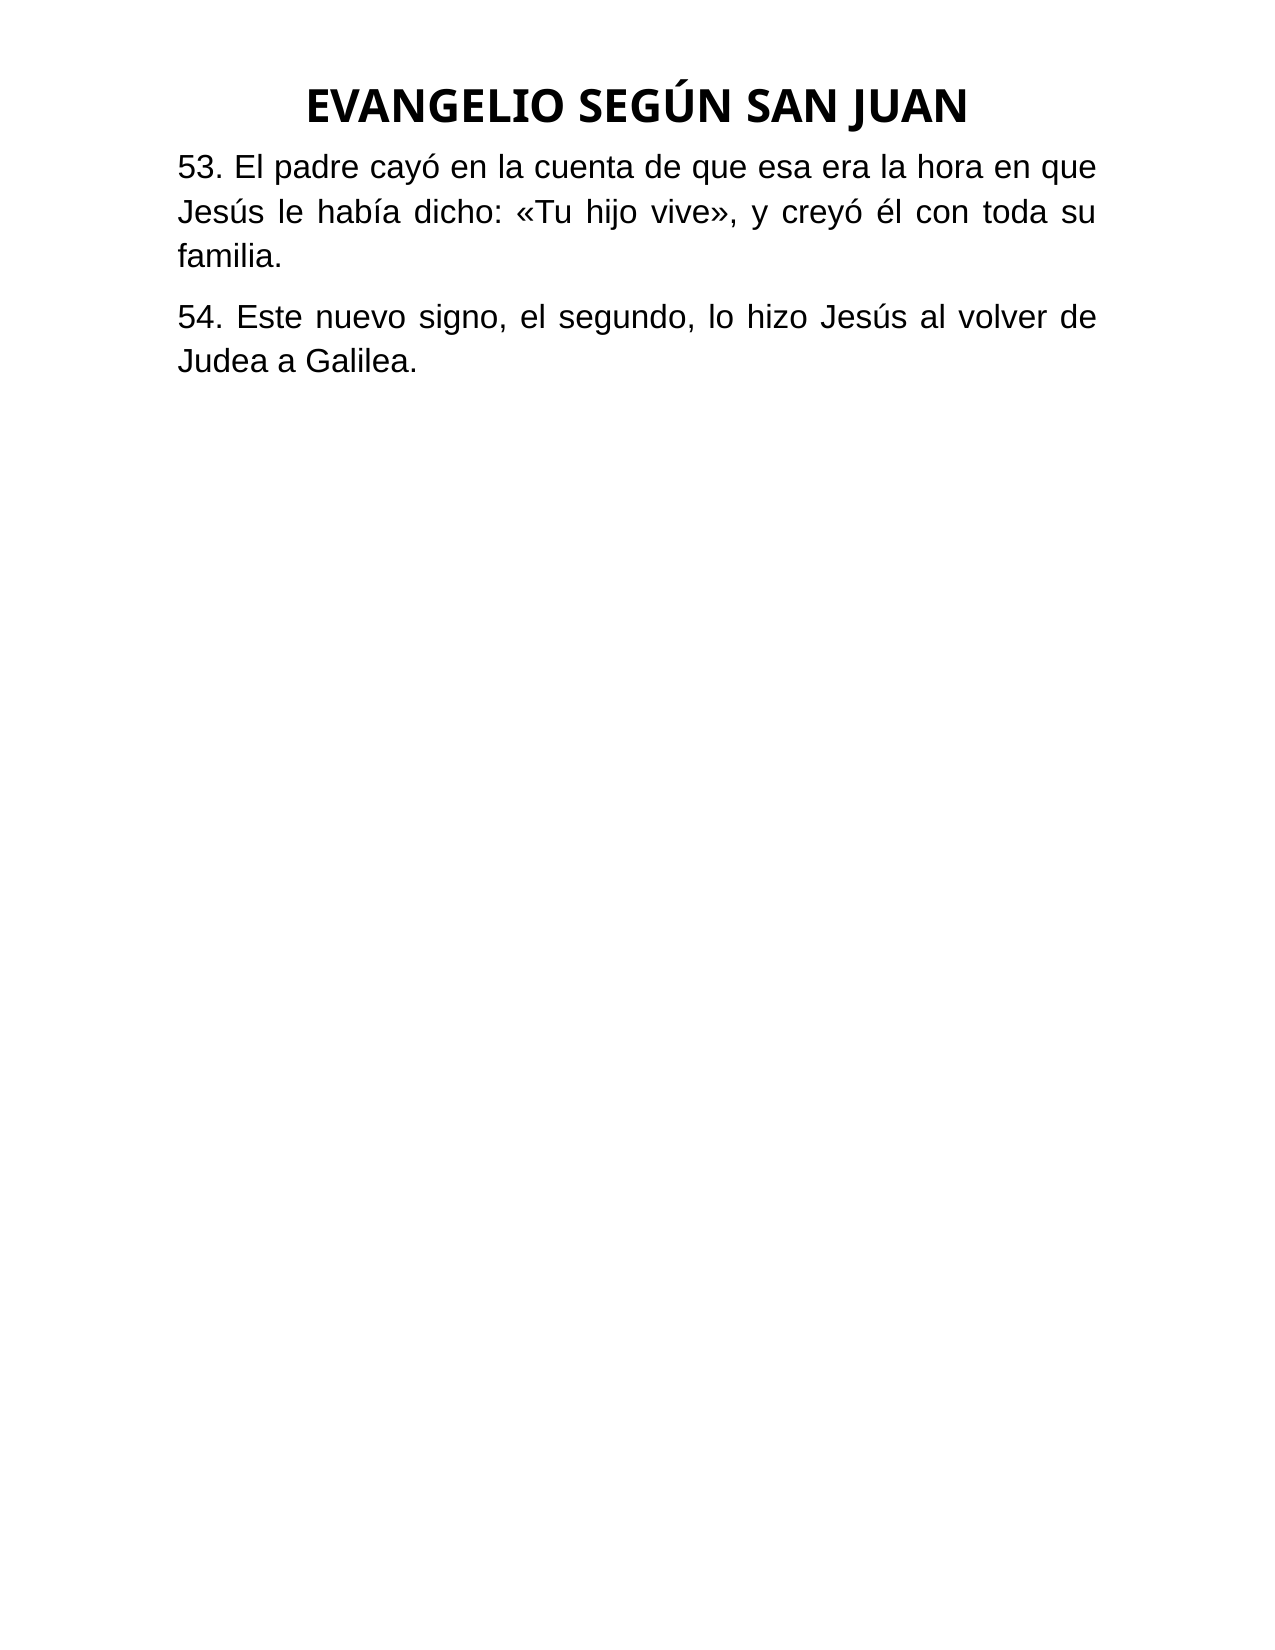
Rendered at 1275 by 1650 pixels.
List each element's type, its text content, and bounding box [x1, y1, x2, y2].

text 53. El padre cayó en la cuenta de que esa era la hora en que Jesús le había dicho: «Tu hijo vive», y creyó él con toda su familia. [177, 148, 1098, 274]
text 54. Este nuevo signo, el segundo, lo hizo Jesús al volver de Judea a Galilea. [177, 297, 1098, 379]
